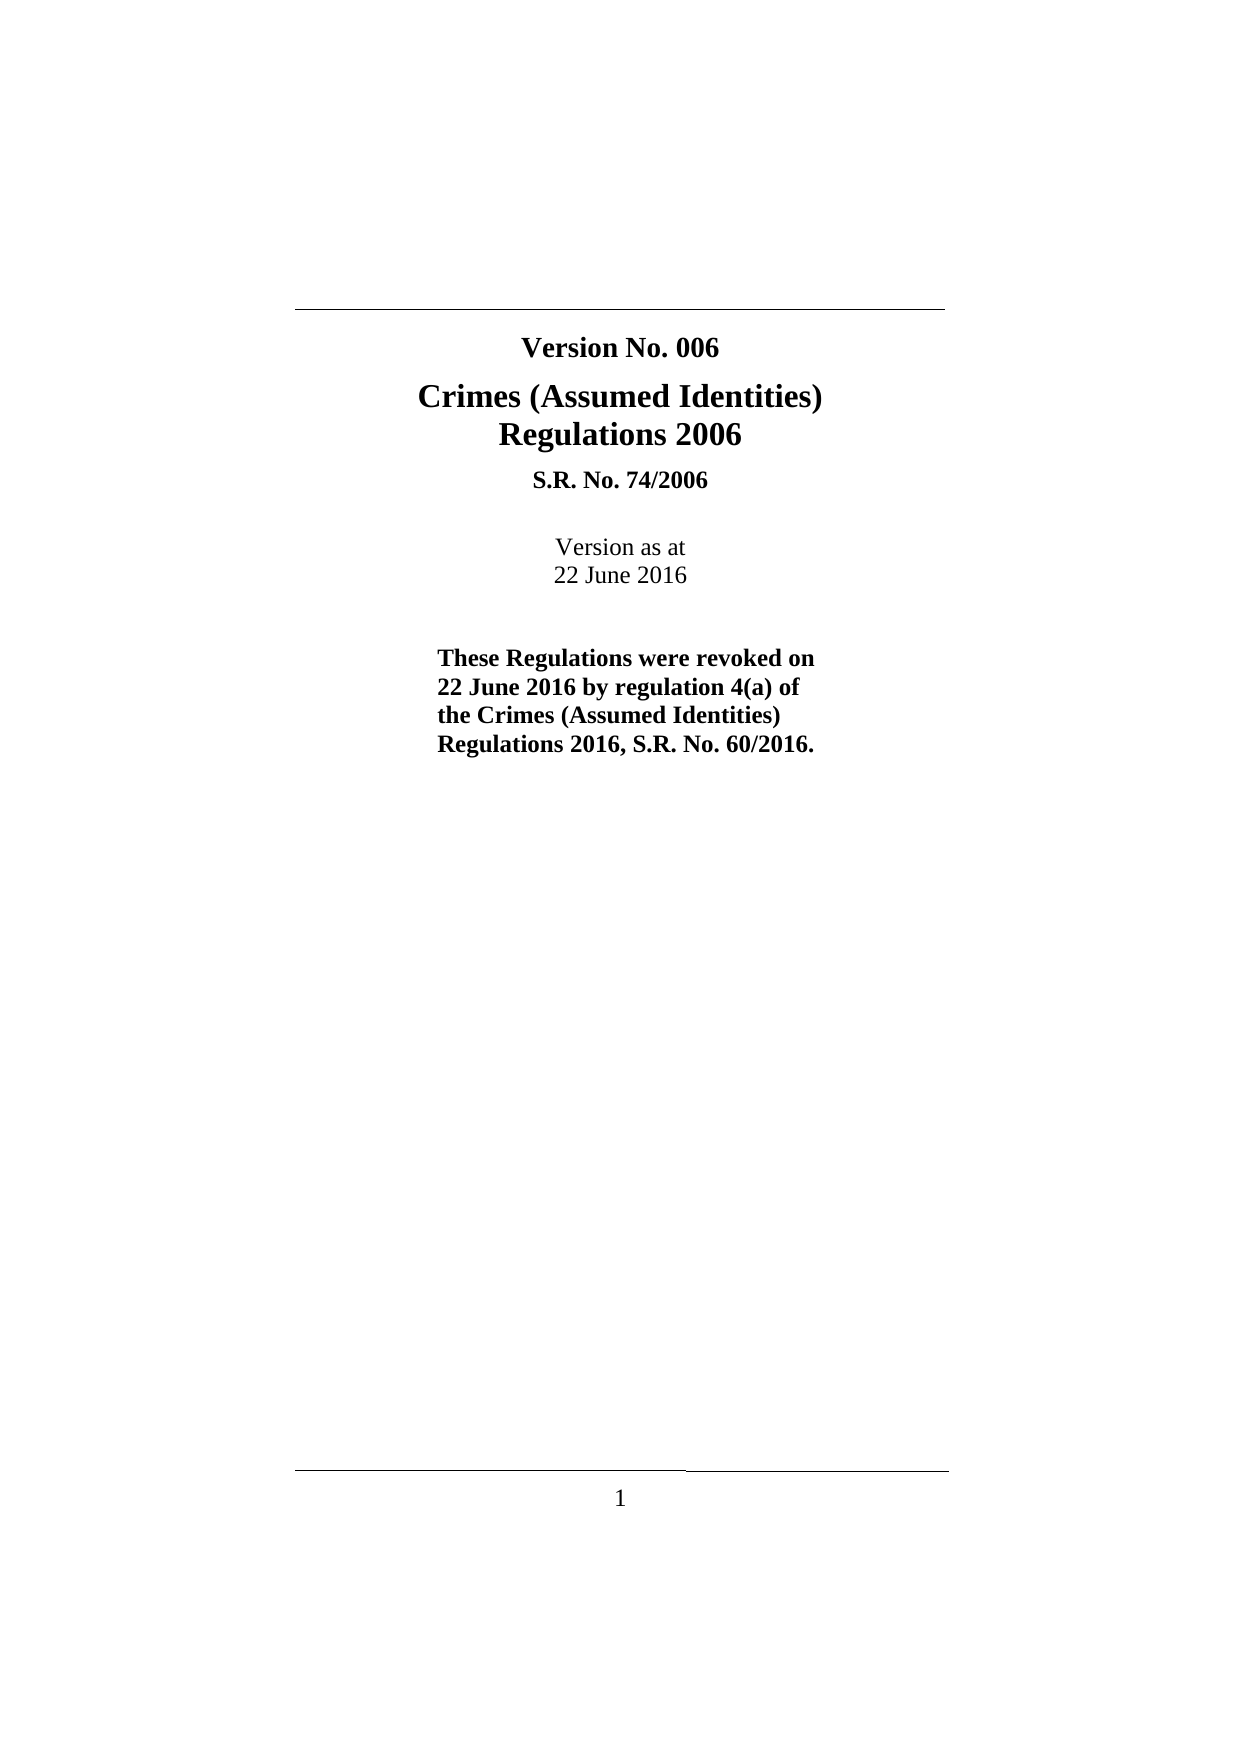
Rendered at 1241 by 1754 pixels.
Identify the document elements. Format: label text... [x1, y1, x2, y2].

text Version No. 006 [295, 330, 945, 364]
text S.R. No. 74/2006 [295, 465, 945, 494]
text Version as at 22 June 2016 [295, 532, 945, 589]
text These Regulations were revoked on 22 June 2016 by regulation 4(a) of the Crimes (Assumed Identities) Regulations 2016, S.R. No. 60/2016. [437, 643, 886, 758]
text Crimes (Assumed Identities) Regulations 2006 [295, 376, 945, 453]
